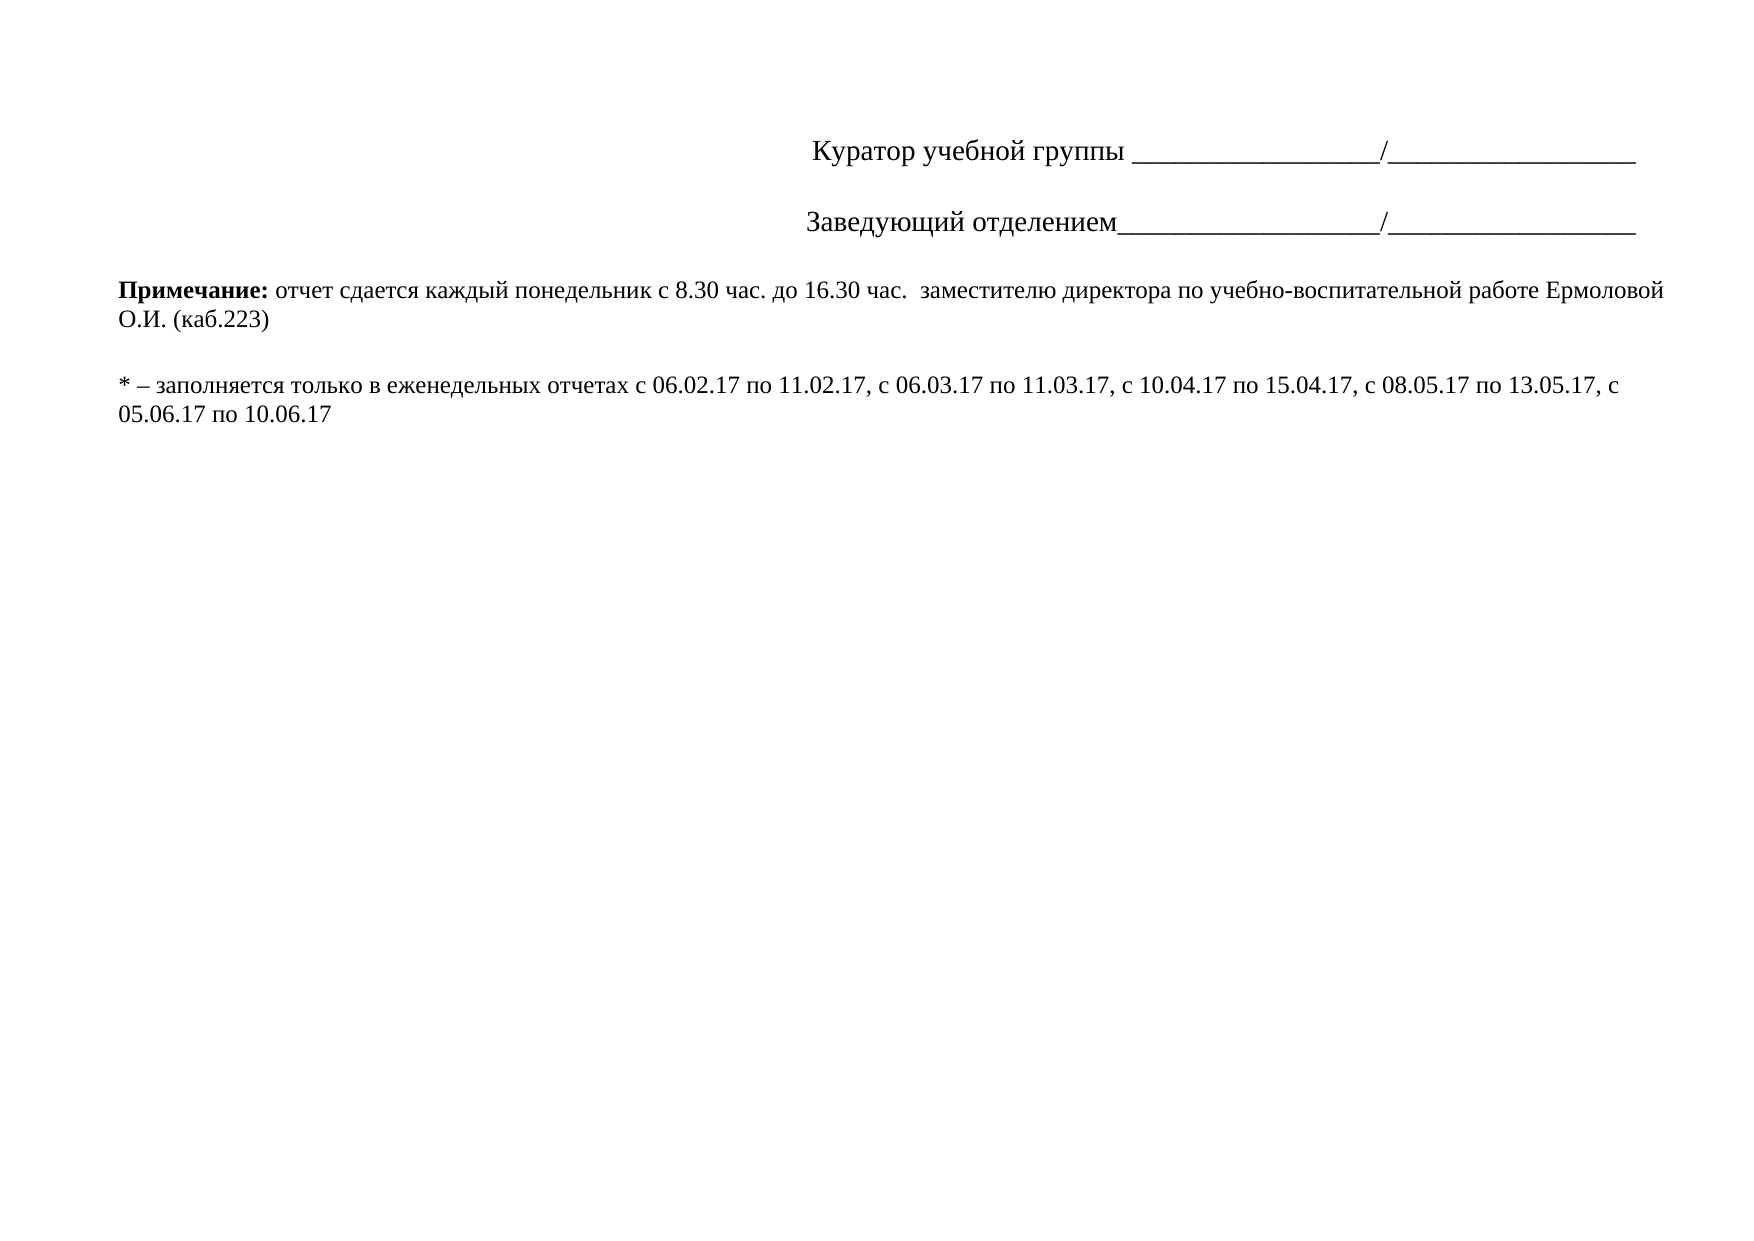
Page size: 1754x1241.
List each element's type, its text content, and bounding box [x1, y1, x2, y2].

text Примечание: отчет сдается каждый понедельник с 8.30 час. до 16.30 час. заместителю директора по учебно-воспитательной работе Ермоловой О.И. (каб.223) [118, 275, 1698, 332]
text Куратор учебной группы _________________/_________________ [118, 133, 1636, 166]
text * – заполняется только в еженедельных отчетах с 06.02.17 по 11.02.17, с 06.03.17 по 11.03.17, с 10.04.17 по 15.04.17, с 08.05.17 по 13.05.17, с 05.06.17 по 10.06.17 [118, 370, 1698, 427]
text Заведующий отделением__________________/_________________ [118, 204, 1636, 237]
